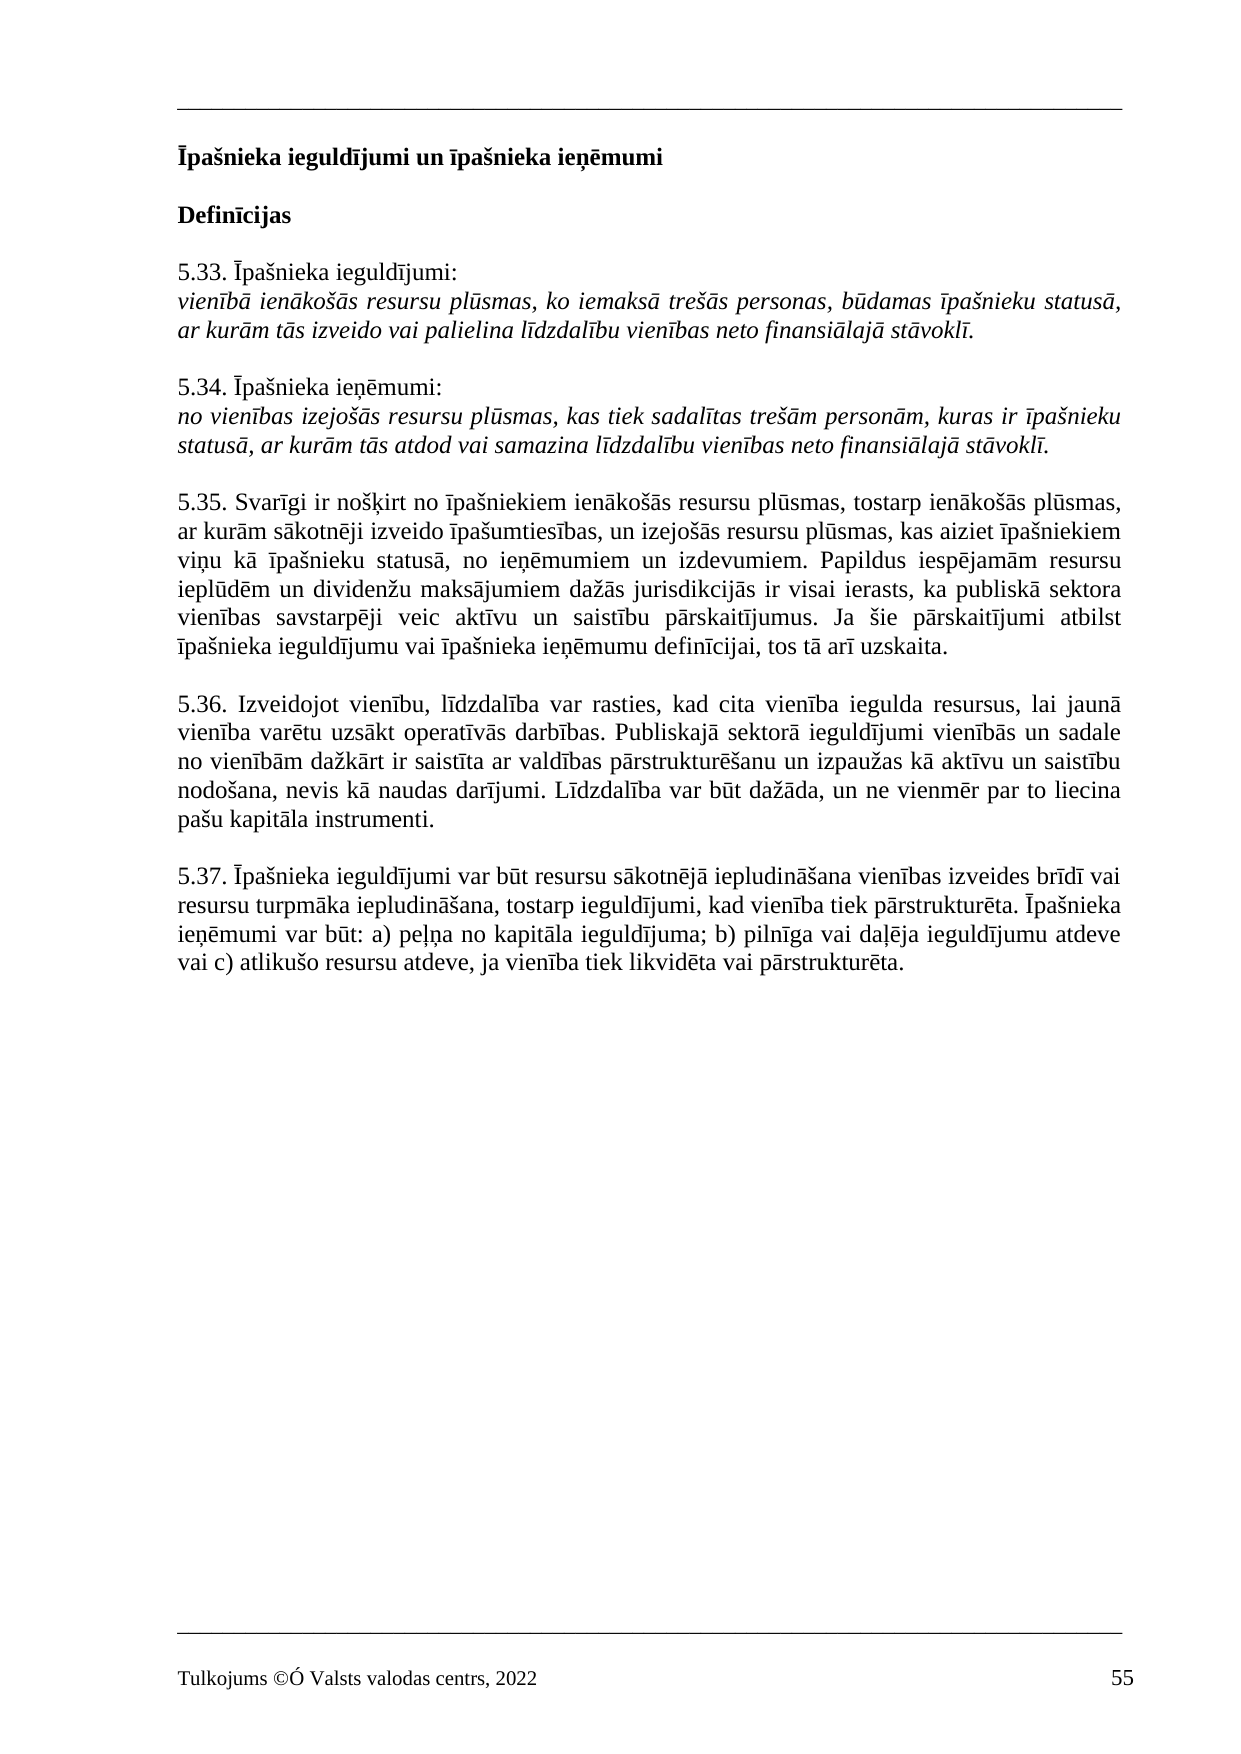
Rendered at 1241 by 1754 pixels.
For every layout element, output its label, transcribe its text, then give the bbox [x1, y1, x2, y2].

text vienībā ienākošās resursu plūsmas, ko iemaksā trešās personas, būdamas īpašnieku statusā, ar kurām tās izveido vai palielina līdzdalību vienības neto finansiālajā stāvoklī. [177, 286, 1122, 344]
subtitle Īpašnieka ieguldījumi un īpašnieka ieņēmumi [177, 142, 1122, 171]
subtitle Definīcijas [177, 200, 1122, 229]
text 5.33. Īpašnieka ieguldījumi: [177, 257, 1122, 286]
text 5.35. Svarīgi ir nošķirt no īpašniekiem ienākošās resursu plūsmas, tostarp ienākošās plūsmas, ar kurām sākotnēji izveido īpašumtiesības, un izejošās resursu plūsmas, kas aiziet īpašniekiem viņu kā īpašnieku statusā, no ieņēmumiem un izdevumiem. Papildus iespējamām resursu ieplūdēm un dividenžu maksājumiem dažās jurisdikcijās ir visai ierasts, ka publiskā sektora vienības savstarpēji veic aktīvu un saistību pārskaitījumus. Ja šie pārskaitījumi atbilst īpašnieka ieguldījumu vai īpašnieka ieņēmumu definīcijai, tos tā arī uzskaita. [177, 487, 1122, 660]
text 5.37. Īpašnieka ieguldījumi var būt resursu sākotnējā iepludināšana vienības izveides brīdī vai resursu turpmāka iepludināšana, tostarp ieguldījumi, kad vienība tiek pārstrukturēta. Īpašnieka ieņēmumi var būt: a) peļņa no kapitāla ieguldījuma; b) pilnīga vai daļēja ieguldījumu atdeve vai c) atlikušo resursu atdeve, ja vienība tiek likvidēta vai pārstrukturēta. [177, 861, 1122, 976]
text no vienības izejošās resursu plūsmas, kas tiek sadalītas trešām personām, kuras ir īpašnieku statusā, ar kurām tās atdod vai samazina līdzdalību vienības neto finansiālajā stāvoklī. [177, 401, 1122, 459]
text 5.34. Īpašnieka ieņēmumi: [177, 372, 1122, 401]
text 5.36. Izveidojot vienību, līdzdalība var rasties, kad cita vienība iegulda resursus, lai jaunā vienība varētu uzsākt operatīvās darbības. Publiskajā sektorā ieguldījumi vienībās un sadale no vienībām dažkārt ir saistīta ar valdības pārstrukturēšanu un izpaužas kā aktīvu un saistību nodošana, nevis kā naudas darījumi. Līdzdalība var būt dažāda, un ne vienmēr par to liecina pašu kapitāla instrumenti. [177, 689, 1122, 832]
